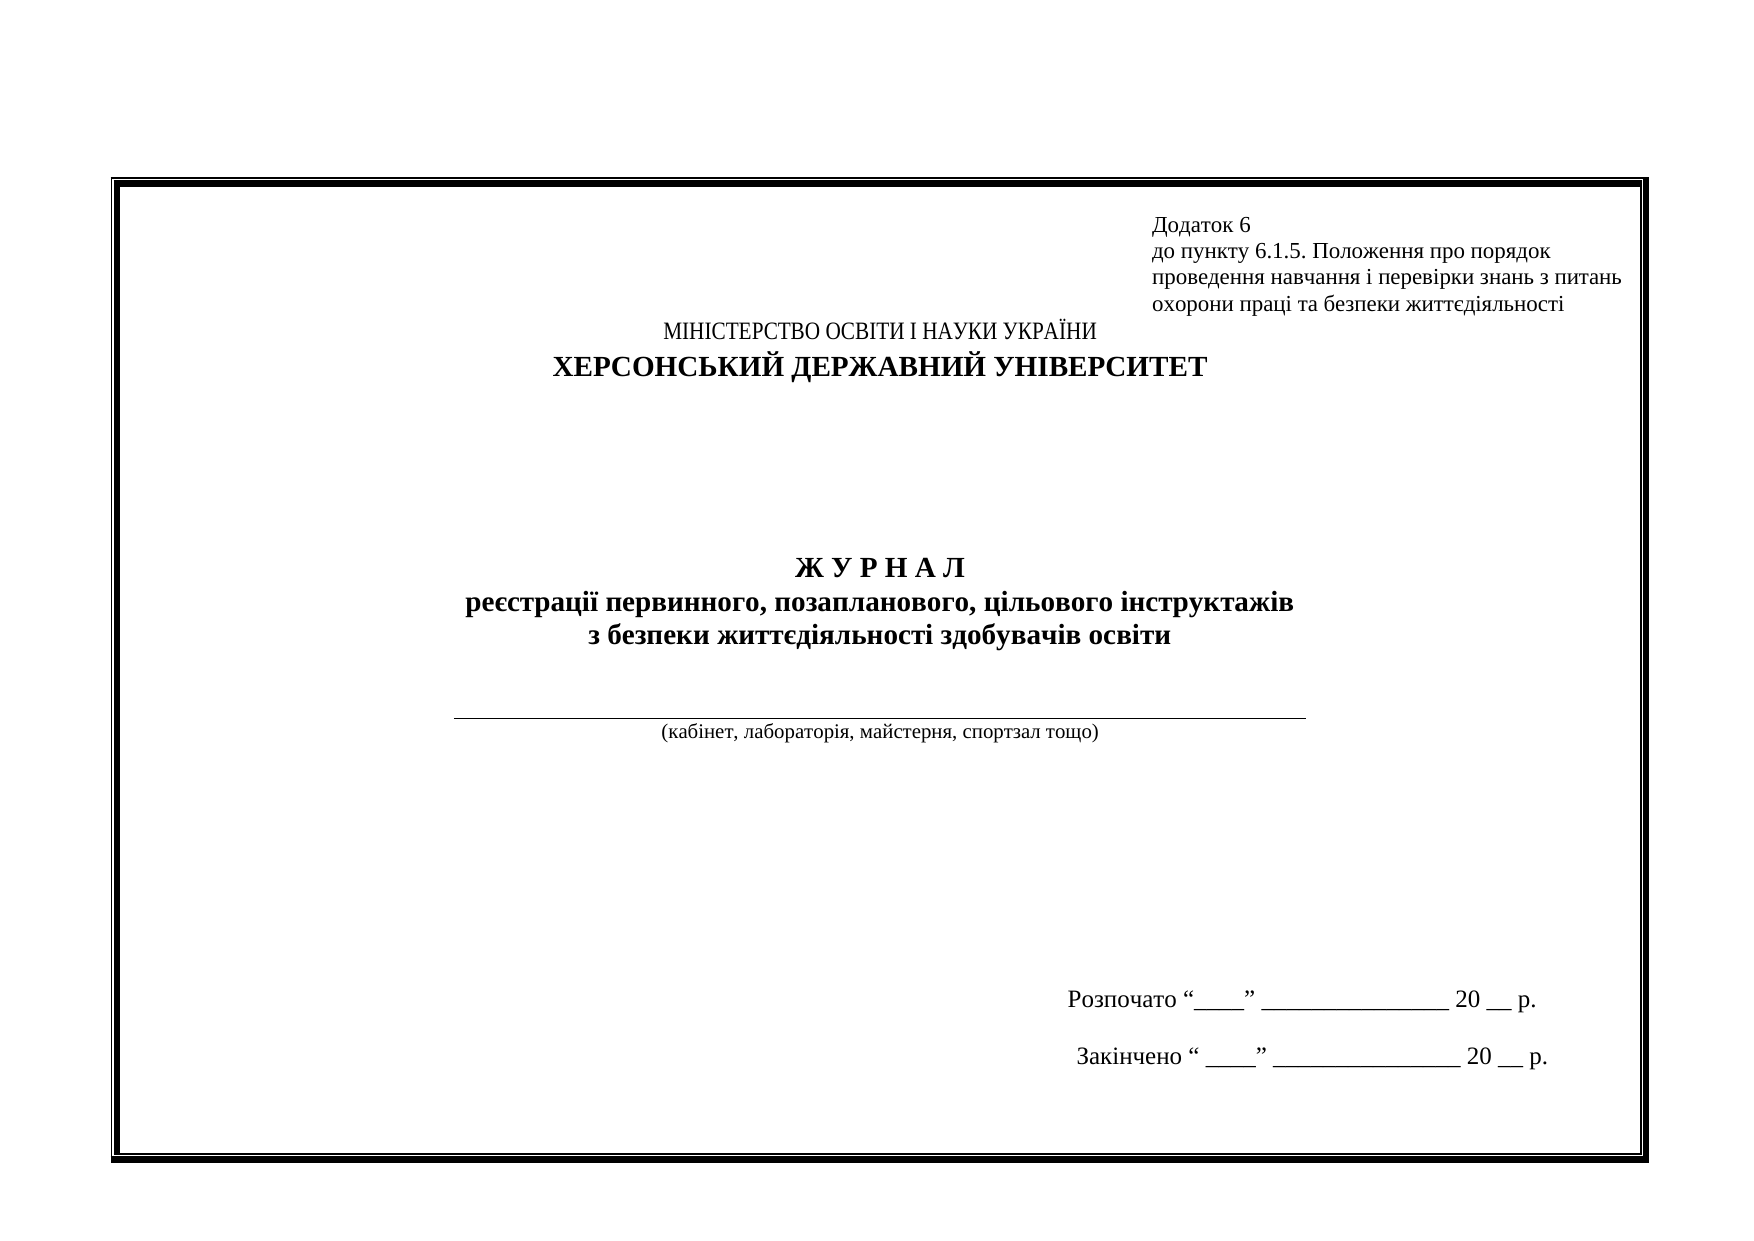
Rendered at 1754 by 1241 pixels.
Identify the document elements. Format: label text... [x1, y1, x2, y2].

table_header Додаток 6 до пункту 6.1.5. Положення про порядок проведення навчання і перевірки знань з питань охорони праці та безпеки життєдіяльності МІНІСТЕРСТВО ОСВІТИ І НАУКИ УКРАЇНИ ХЕРСОНСЬКИЙ ДЕРЖАВНИЙ УНІВЕРСИТЕТ (кабінет, лабораторія, майстерня, спортзал тощо) Розпочато “____” _______________ 20 __ р. Закінчено “ ____” _______________ 20 __ р. [120, 187, 1640, 1153]
